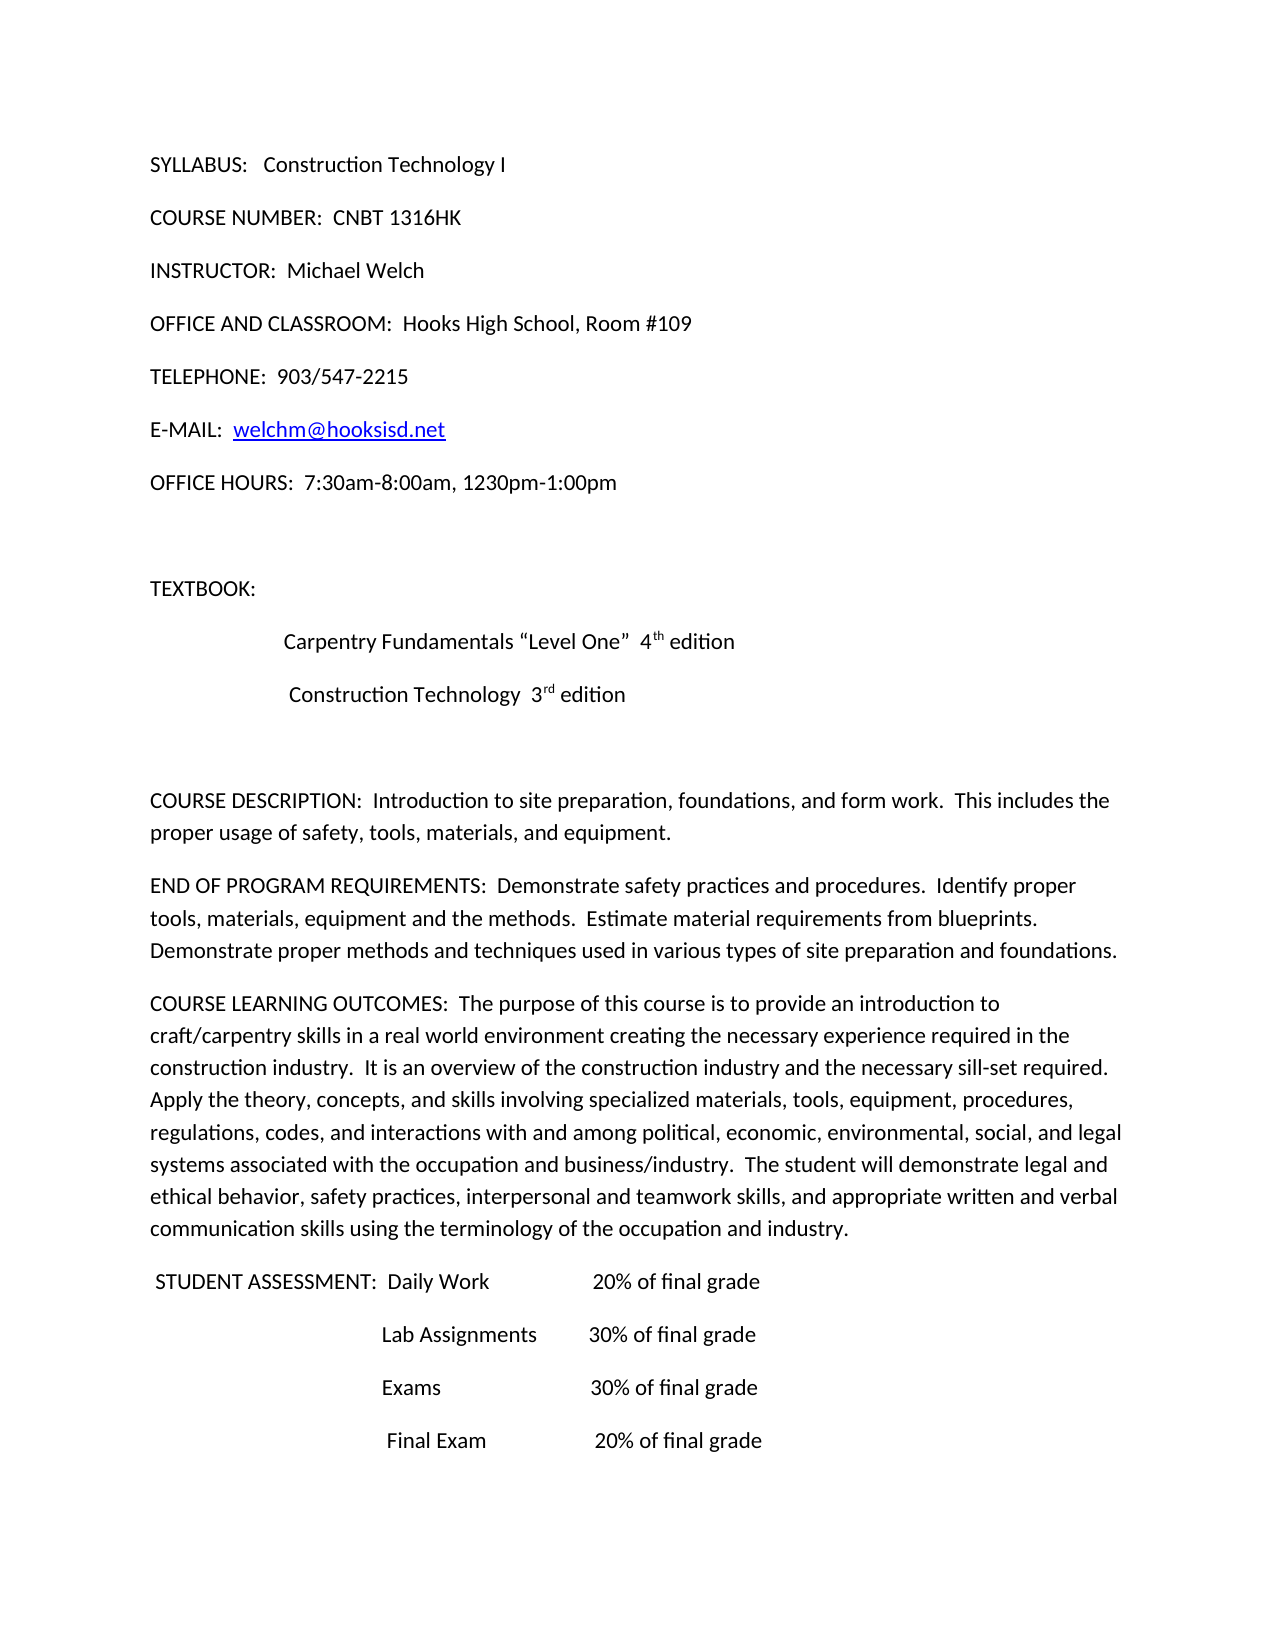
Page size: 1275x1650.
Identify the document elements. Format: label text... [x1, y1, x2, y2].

text COURSE DESCRIPTION: Introduction to site preparation, foundations, and form work. This includes the proper usage of safety, tools, materials, and equipment. [150, 786, 1125, 846]
text STUDENT ASSESSMENT: Daily Work 20% of final grade [150, 1267, 1125, 1295]
text Carpentry Fundamentals “Level One” 4th edition [150, 627, 1125, 655]
text TELEPHONE: 903/547-2215 [150, 362, 1125, 390]
text END OF PROGRAM REQUIREMENTS: Demonstrate safety practices and procedures. Identify proper tools, materials, equipment and the methods. Estimate material requirements from blueprints. Demonstrate proper methods and techniques used in various types of site preparation and foundations. [150, 871, 1125, 964]
text COURSE LEARNING OUTCOMES: The purpose of this course is to provide an introduction to craft/carpentry skills in a real world environment creating the necessary experience required in the construction industry. It is an overview of the construction industry and the necessary sill-set required. Apply the theory, concepts, and skills involving specialized materials, tools, equipment, procedures, regulations, codes, and interactions with and among political, economic, environmental, social, and legal systems associated with the occupation and business/industry. The student will demonstrate legal and ethical behavior, safety practices, interpersonal and teamwork skills, and appropriate written and verbal communication skills using the terminology of the occupation and industry. [150, 989, 1125, 1242]
text OFFICE AND CLASSROOM: Hooks High School, Room #109 [150, 309, 1125, 337]
text E-MAIL: welchm@hooksisd.net [150, 415, 1125, 443]
text COURSE NUMBER: CNBT 1316HK [150, 203, 1125, 231]
text Final Exam 20% of final grade [150, 1426, 1125, 1454]
text Lab Assignments 30% of final grade [150, 1320, 1125, 1348]
text OFFICE HOURS: 7:30am-8:00am, 1230pm-1:00pm [150, 468, 1125, 496]
text SYLLABUS: Construction Technology I [150, 150, 1125, 178]
text Construction Technology 3rd edition [150, 680, 1125, 708]
text TEXTBOOK: [150, 574, 1125, 602]
text Exams 30% of final grade [150, 1373, 1125, 1401]
text INSTRUCTOR: Michael Welch [150, 256, 1125, 284]
